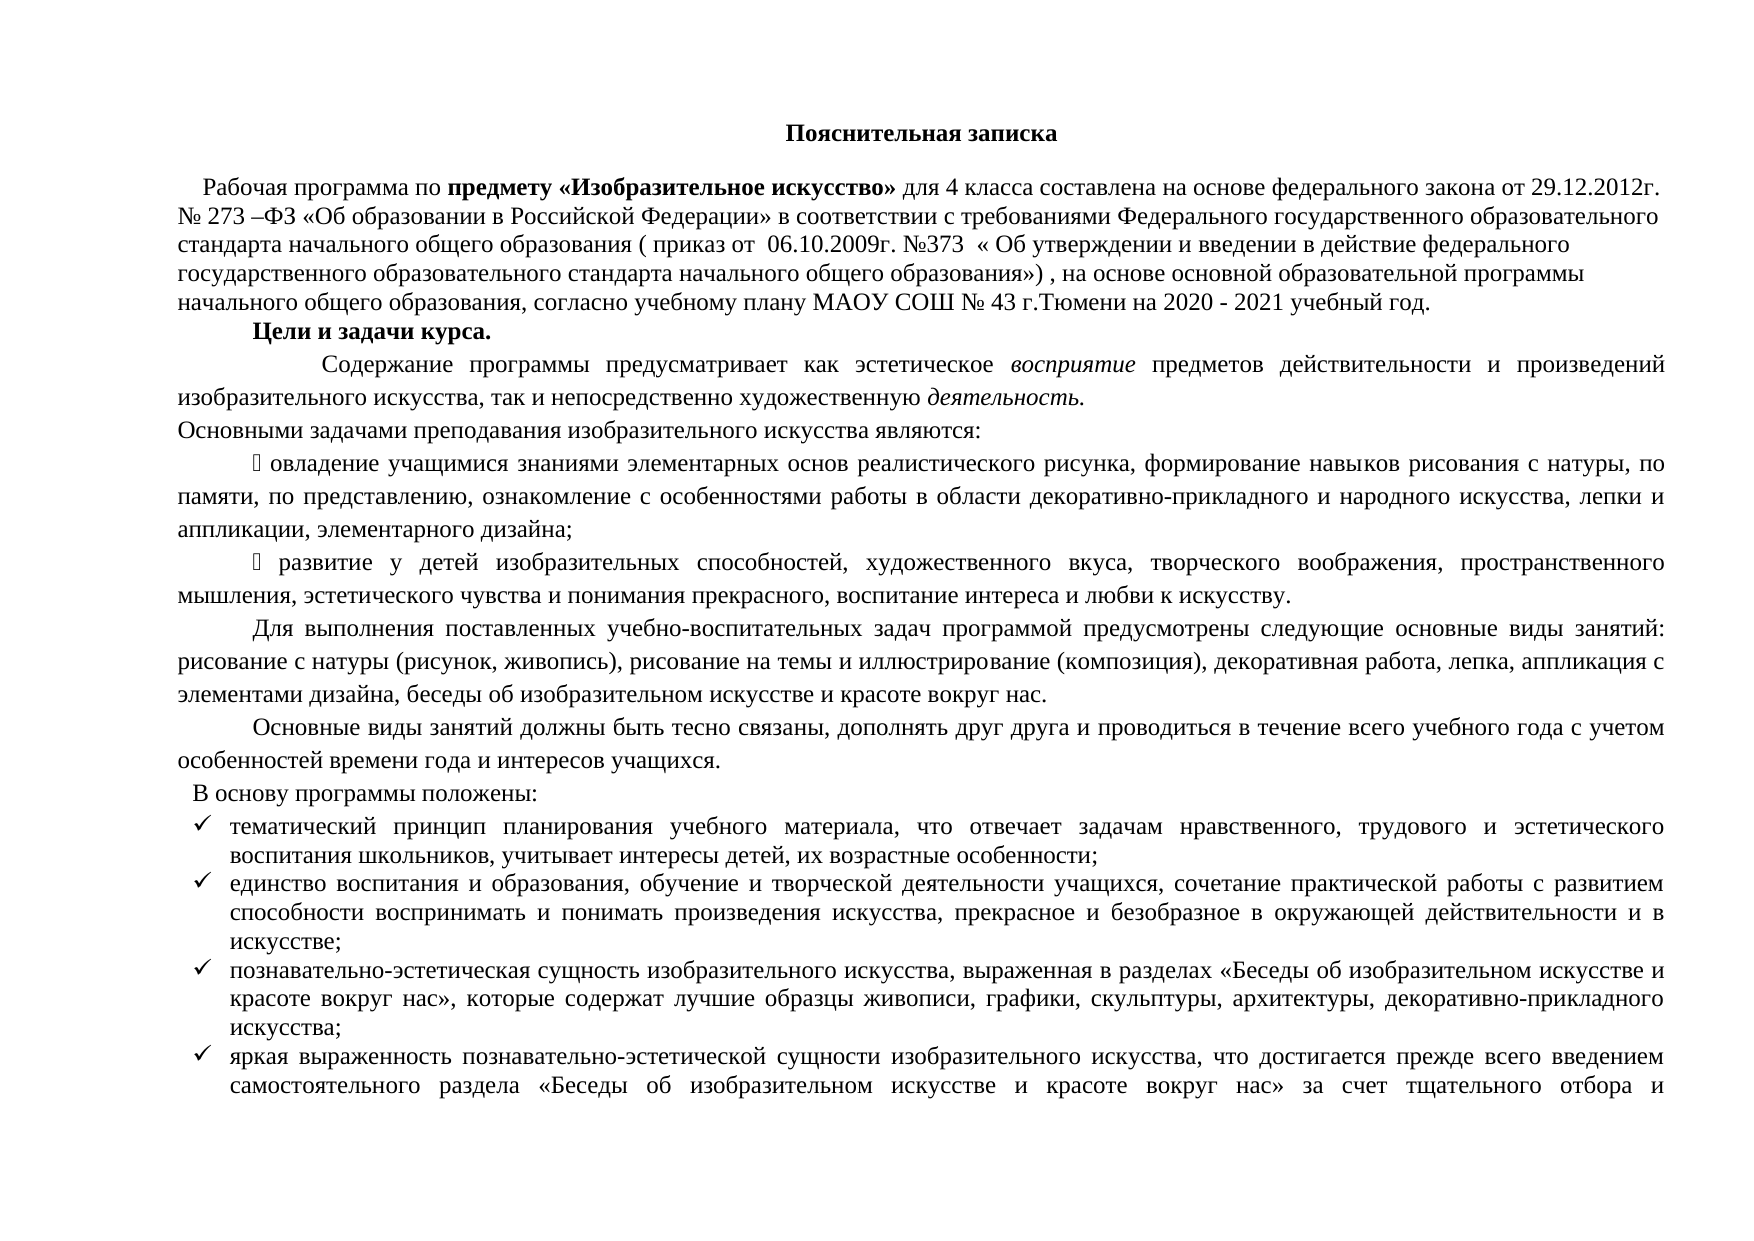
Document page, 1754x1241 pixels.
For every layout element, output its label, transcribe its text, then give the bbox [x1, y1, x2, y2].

text В основу программы положены: [177, 778, 1665, 807]
text Цели и задачи курса. [252, 316, 1665, 344]
text Пояснительная записка [177, 118, 1665, 147]
text Рабочая программа по предмету «Изобразительное искусство» для 4 класса составлена на основе федерального закона от 29.12.2012г. [177, 172, 1665, 201]
text Основные виды занятий должны быть тесно связаны, дополнять друг друга и проводиться в течение всего учебного года с учетом особенностей времени года и интересов учащихся. [177, 712, 1665, 774]
list тематический принцип планирования учебного материала, что отвечает задачам нравственного, трудового и эстетического воспитания школьников, учитывает интересы детей, их возрастные особенности; [192, 811, 1665, 868]
text развитие у детей изобразительных способностей, художественного вкуса, творческого воображения, пространственного мышления, эстетического чувства и понимания прекрасного, воспитание интереса и любви к искусству. [177, 547, 1665, 609]
text Основными задачами преподавания изобразительного искусства являются: [177, 415, 1665, 443]
text № 273 –ФЗ «Об образовании в Российской Федерации» в соответствии с требованиями Федерального государственного образовательного стандарта начального общего образования ( приказ от 06.10.2009г. №373 « Об утверждении и введении в действие федерального государственного образовательного стандарта начального общего образования») , на основе основной образовательной программы начального общего образования, согласно учебному плану МАОУ СОШ № 43 г.Тюмени на 2020 - 2021 учебный год. [177, 201, 1665, 316]
list единство воспитания и образования, обучение и творческой деятельности учащихся, сочетание практической работы с развитием способности воспринимать и понимать произведения искусства, прекрасное и безобразное в окружающей действительности и в искусстве; [192, 868, 1665, 955]
text овладение учащимися знаниями элементарных основ реалистического рисунка, формирование навыков рисования с натуры, по памяти, по представлению, ознакомление с особенностями работы в области декоративно-прикладного и народного искусства, лепки и аппликации, элементарного дизайна; [177, 448, 1665, 543]
text Содержание программы предусматривает как эстетическое восприятие предметов действительности и произведений изобразительного искусства, так и непосредственно художественную деятельность. [177, 349, 1665, 411]
text Для выполнения поставленных учебно-воспитательных задач программой предусмотрены следующие основные виды занятий: рисование с натуры (рисунок, живопись), рисование на темы и иллюстрирование (композиция), декоративная работа, лепка, аппликация с элементами дизайна, беседы об изобразительном искусстве и красоте вокруг нас. [177, 613, 1665, 708]
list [192, 1041, 1665, 1098]
list познавательно-эстетическая сущность изобразительного искусства, выраженная в разделах «Беседы об изобразительном искусстве и красоте вокруг нас», которые содержат лучшие образцы живописи, графики, скульптуры, архитектуры, декоративно-прикладного искусства; [192, 955, 1665, 1041]
